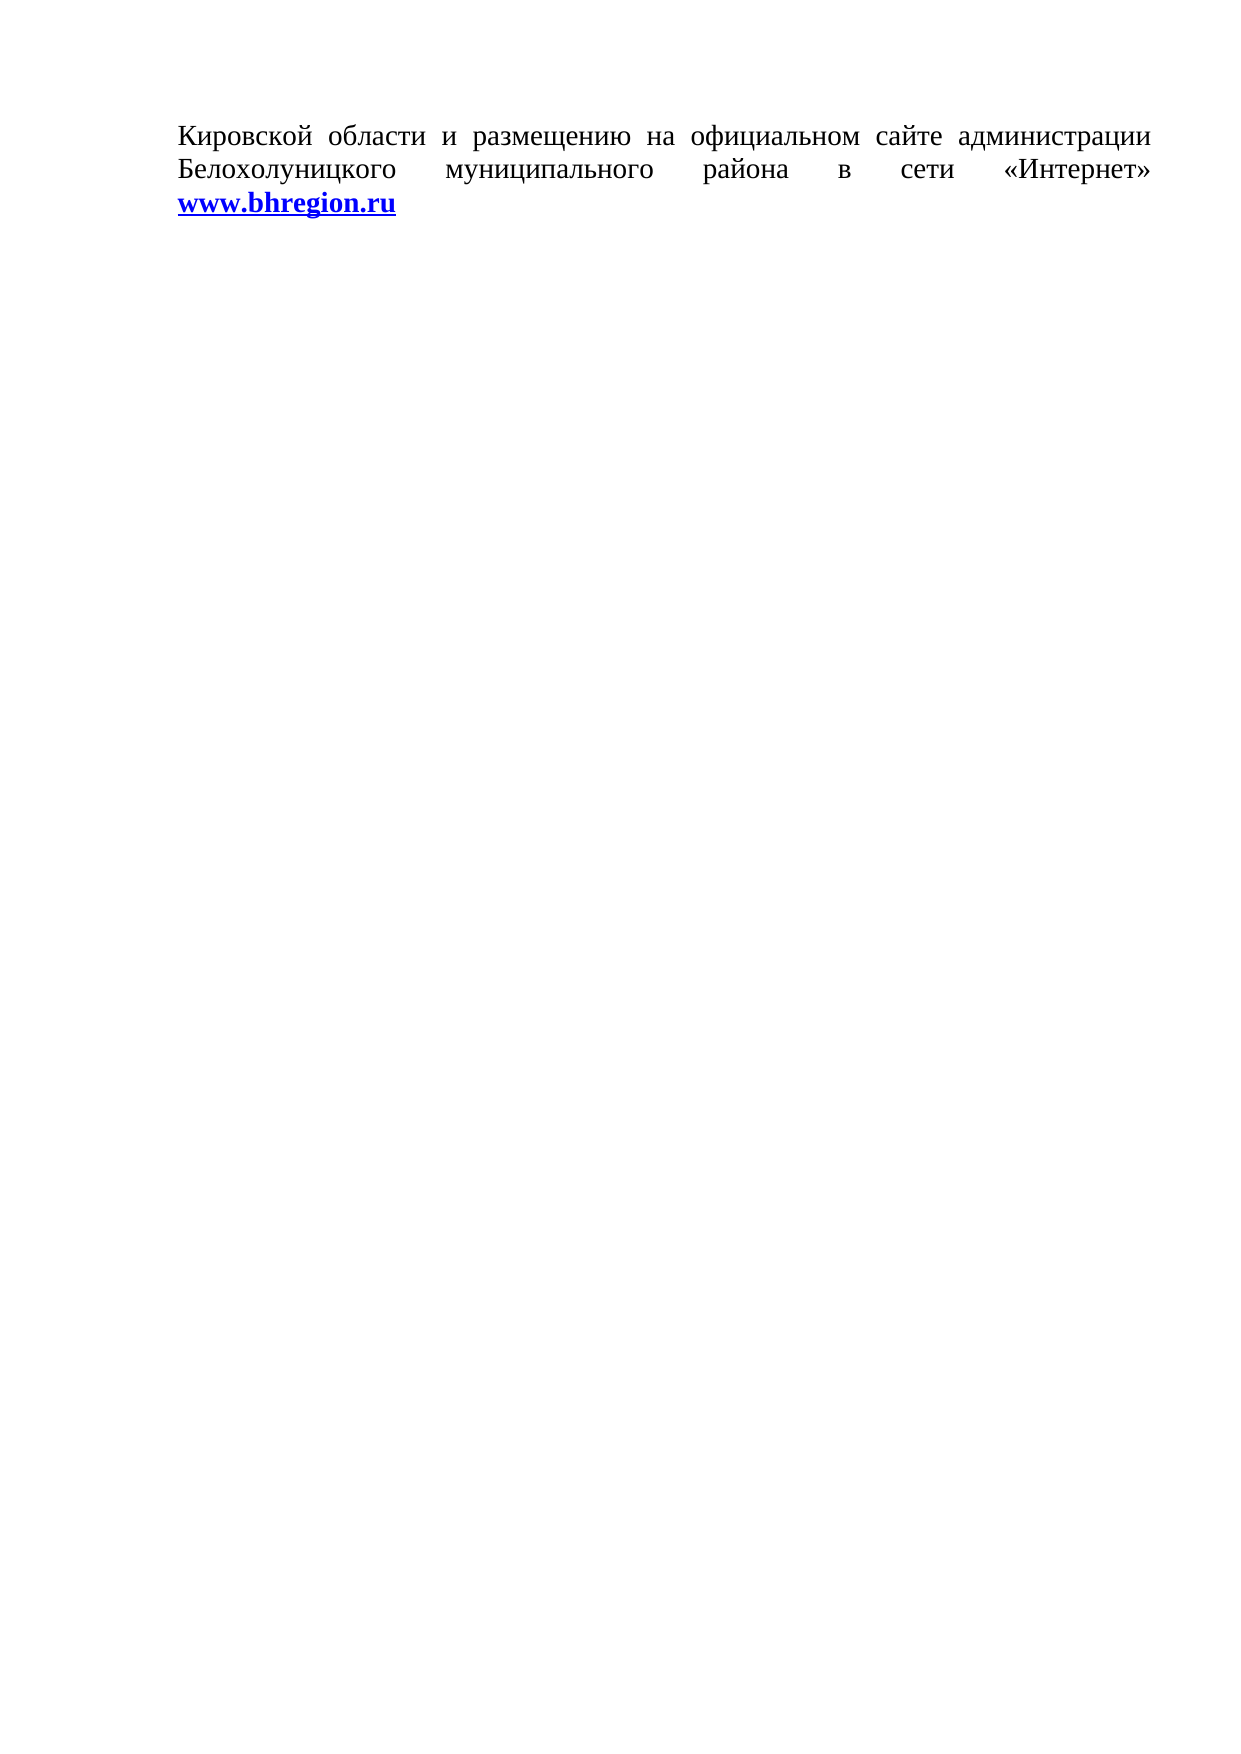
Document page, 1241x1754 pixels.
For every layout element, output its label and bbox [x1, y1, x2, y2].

text [177, 118, 1152, 219]
